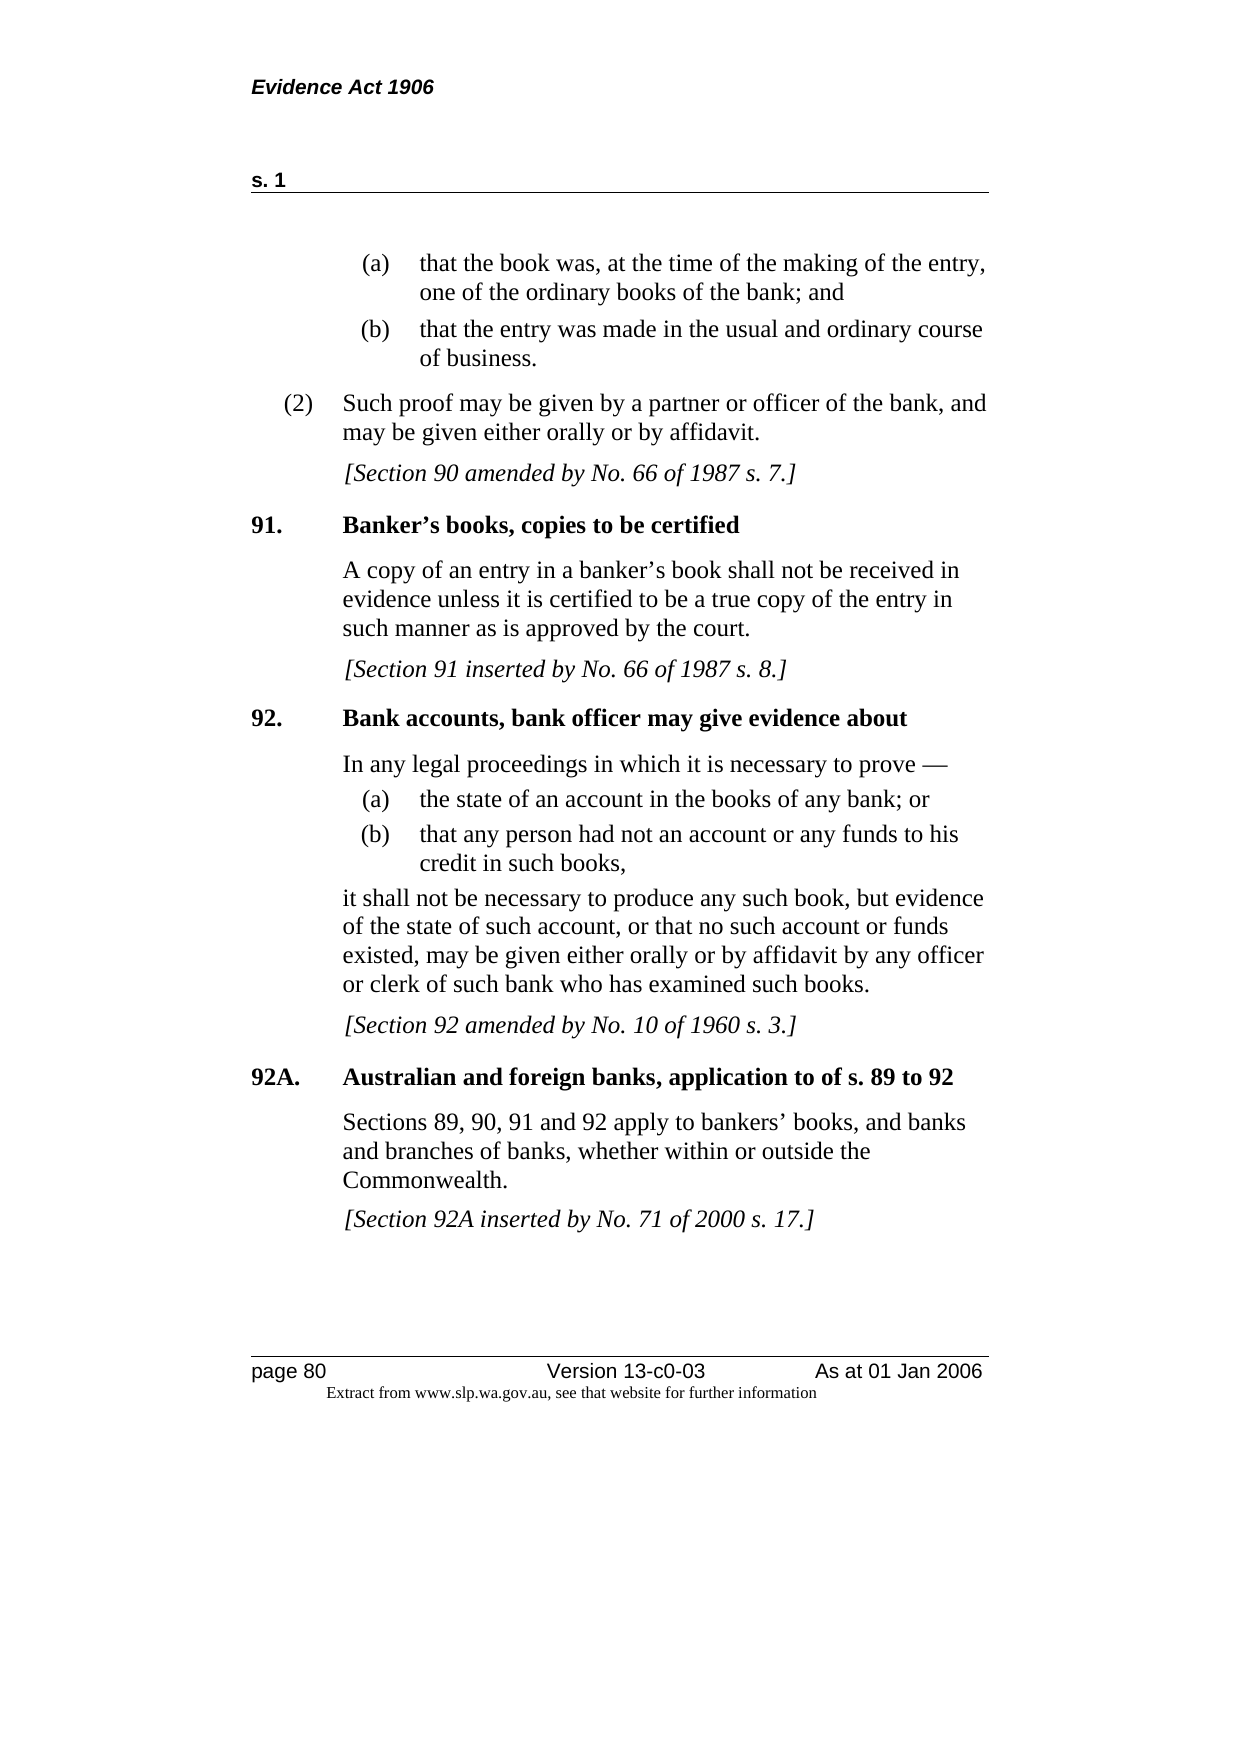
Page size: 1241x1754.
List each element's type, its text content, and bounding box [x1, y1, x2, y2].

text (a) the state of an account in the books of any bank; or [251, 784, 989, 813]
text A copy of an entry in a banker’s book shall not be received in evidence unless it is certified to be a true copy of the entry in such manner as is approved by the court. [251, 555, 989, 641]
text Sections 89, 90, 91 and 92 apply to bankers’ books, and banks and branches of banks, whether within or outside the Commonwealth. [251, 1107, 989, 1193]
text (a) that the book was, at the time of the making of the entry, one of the ordinary books of the bank; and [251, 248, 989, 306]
text (b) that any person had not an account or any funds to his credit in such books, [251, 819, 989, 876]
text In any legal proceedings in which it is necessary to prove — [251, 749, 989, 778]
subtitle 91. Banker’s books, copies to be certified [251, 510, 989, 538]
text [Section 90 amended by No. 66 of 1987 s. 7.] [251, 458, 989, 487]
text it shall not be necessary to produce any such book, but evidence of the state of such account, or that no such account or funds existed, may be given either orally or by affidavit by any officer or clerk of such bank who has examined such books. [251, 883, 989, 998]
text [Section 92A inserted by No. 71 of 2000 s. 17.] [251, 1204, 989, 1233]
text (b) that the entry was made in the usual and ordinary course of business. [251, 314, 989, 371]
text [Section 92 amended by No. 10 of 1960 s. 3.] [251, 1010, 989, 1039]
subtitle 92A. Australian and foreign banks, application to of s. 89 to 92 [251, 1062, 989, 1091]
subtitle 92. Bank accounts, bank officer may give evidence about [251, 703, 989, 732]
text (2) Such proof may be given by a partner or officer of the bank, and may be given either orally or by affidavit. [251, 388, 989, 446]
text [Section 91 inserted by No. 66 of 1987 s. 8.] [251, 654, 989, 683]
